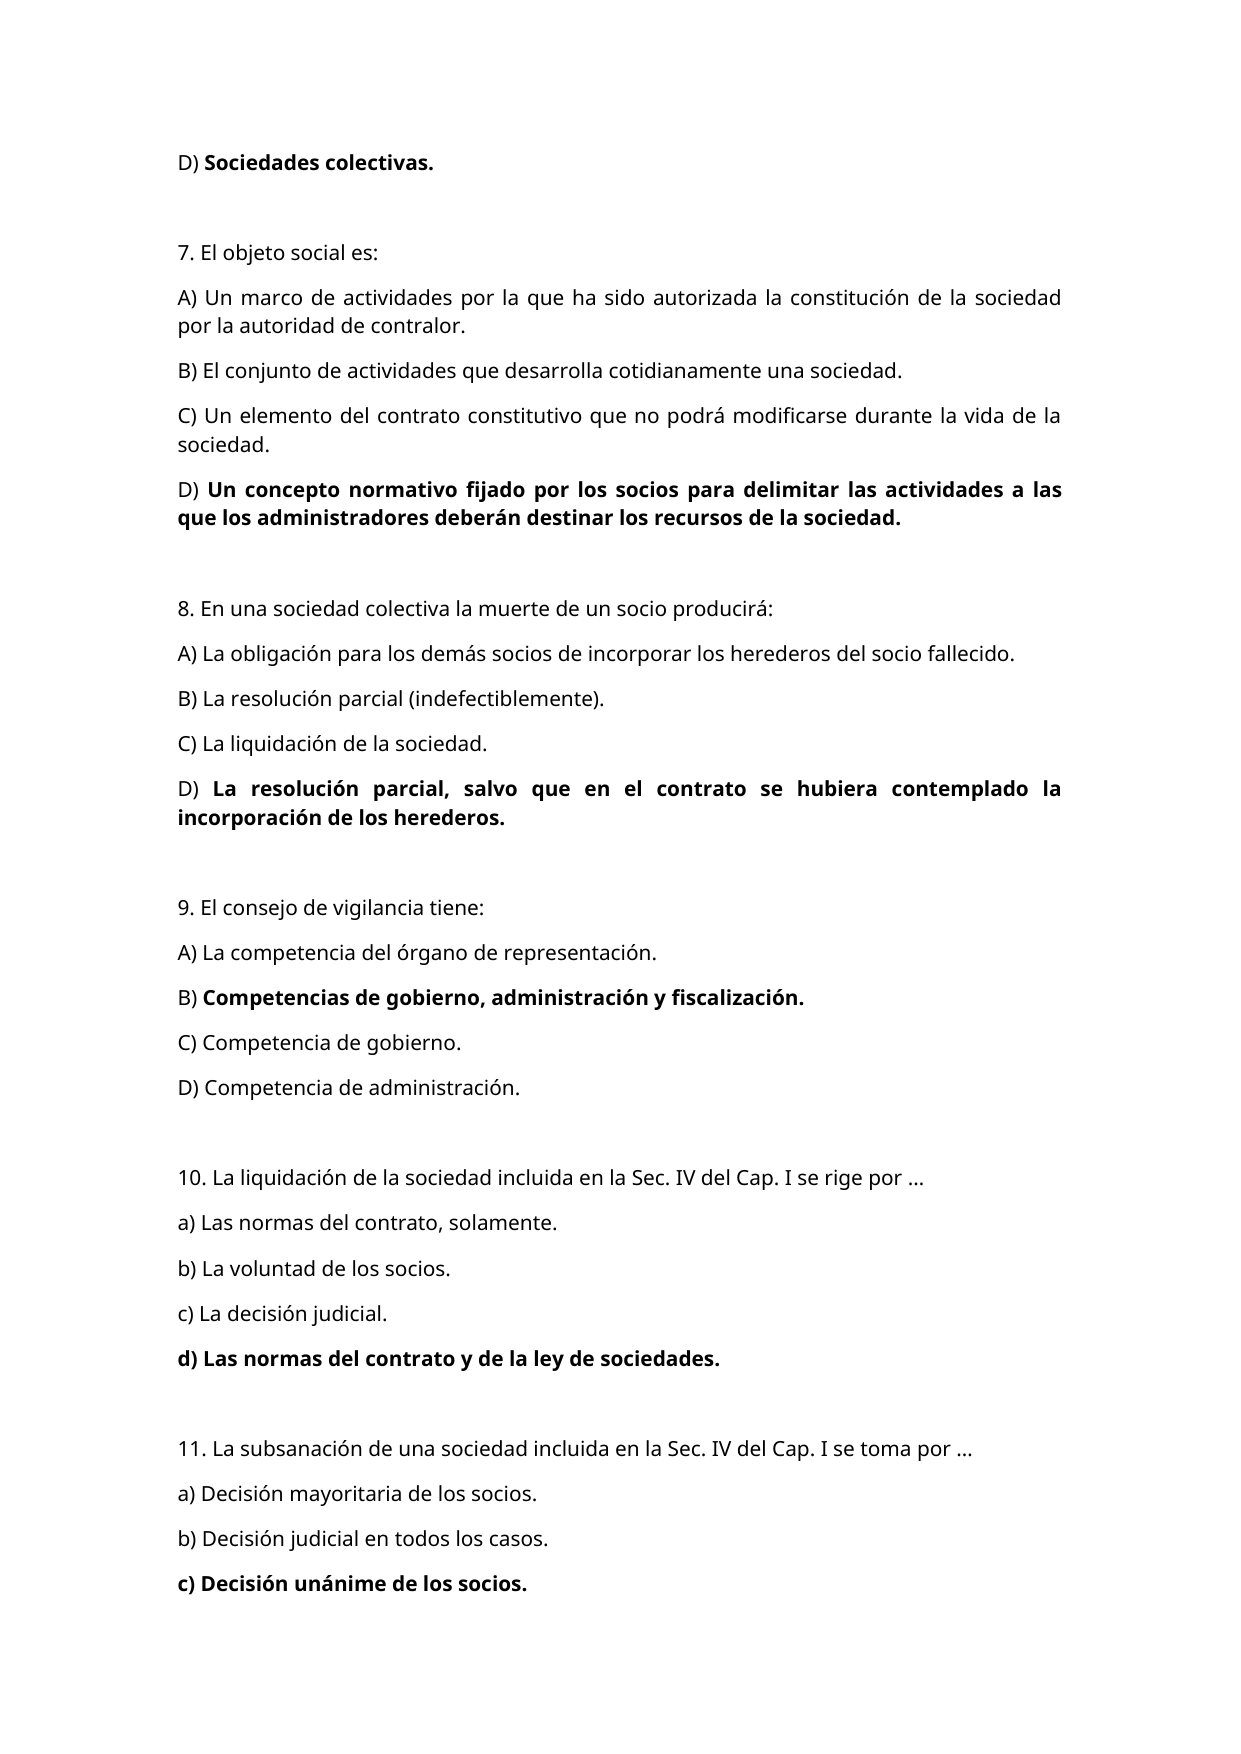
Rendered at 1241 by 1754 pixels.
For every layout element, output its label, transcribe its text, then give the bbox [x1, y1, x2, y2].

text C) Competencia de gobierno. [177, 1028, 1063, 1057]
text b) Decisión judicial en todos los casos. [177, 1524, 1063, 1553]
text c) Decisión unánime de los socios. [177, 1569, 1063, 1598]
text A) La competencia del órgano de representación. [177, 938, 1063, 966]
text B) El conjunto de actividades que desarrolla cotidianamente una sociedad. [177, 356, 1063, 385]
text 11. La subsanación de una sociedad incluida en la Sec. IV del Cap. I se toma por … [177, 1434, 1063, 1462]
text B) Competencias de gobierno, administración y fiscalización. [177, 983, 1063, 1011]
text A) La obligación para los demás socios de incorporar los herederos del socio fallecido. [177, 639, 1063, 667]
text D) Sociedades colectivas. [177, 148, 1063, 176]
text a) Las normas del contrato, solamente. [177, 1208, 1063, 1237]
text A) Un marco de actividades por la que ha sido autorizada la constitución de la sociedad por la autoridad de contralor. [177, 283, 1063, 340]
text D) La resolución parcial, salvo que en el contrato se hubiera contemplado la incorporación de los herederos. [177, 774, 1063, 831]
text d) Las normas del contrato y de la ley de sociedades. [177, 1344, 1063, 1372]
text 9. El consejo de vigilancia tiene: [177, 893, 1063, 921]
text 8. En una sociedad colectiva la muerte de un socio producirá: [177, 594, 1063, 622]
text 7. El objeto social es: [177, 238, 1063, 266]
text b) La voluntad de los socios. [177, 1254, 1063, 1282]
text D) Un concepto normativo fijado por los socios para delimitar las actividades a las que los administradores deberán destinar los recursos de la sociedad. [177, 475, 1063, 532]
text B) La resolución parcial (indefectiblemente). [177, 684, 1063, 712]
text 10. La liquidación de la sociedad incluida en la Sec. IV del Cap. I se rige por … [177, 1163, 1063, 1192]
text D) Competencia de administración. [177, 1073, 1063, 1102]
text a) Decisión mayoritaria de los socios. [177, 1479, 1063, 1508]
text c) La decisión judicial. [177, 1299, 1063, 1327]
text C) Un elemento del contrato constitutivo que no podrá modificarse durante la vida de la sociedad. [177, 402, 1063, 458]
text C) La liquidación de la sociedad. [177, 729, 1063, 757]
